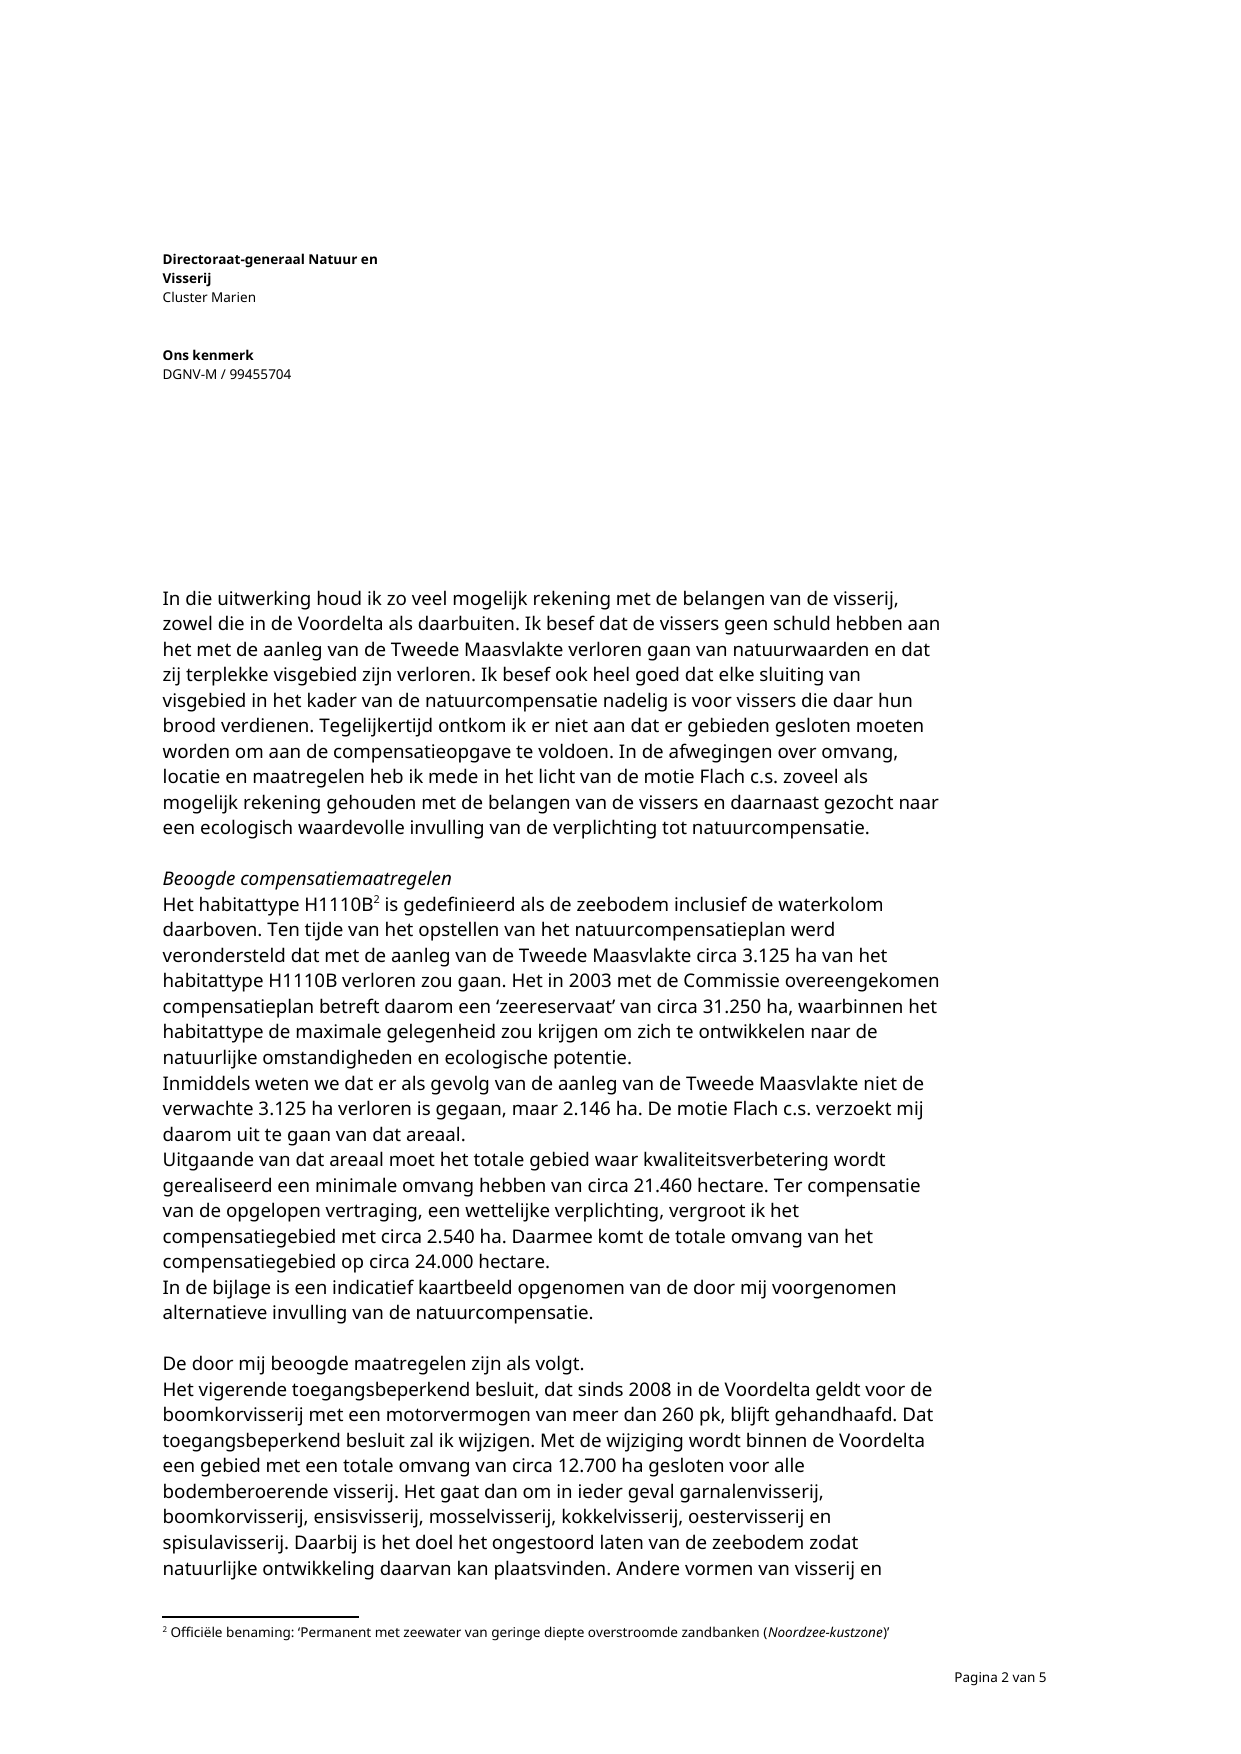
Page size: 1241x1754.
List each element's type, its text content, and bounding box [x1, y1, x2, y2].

text De door mij beoogde maatregelen zijn als volgt. [162, 1351, 947, 1376]
text Het habitattype H1110B is gedefinieerd als de zeebodem inclusief de waterkolom daarboven. Ten tijde van het opstellen van het natuurcompensatieplan werd verondersteld dat met de aanleg van de Tweede Maasvlakte circa 3.125 ha van het habitattype H1110B verloren zou gaan. Het in 2003 met de Commissie overeengekomen compensatieplan betreft daarom een ‘zeereservaat’ van circa 31.250 ha, waarbinnen het habitattype de maximale gelegenheid zou krijgen om zich te ontwikkelen naar de natuurlijke omstandigheden en ecologische potentie. [162, 891, 947, 1070]
text Inmiddels weten we dat er als gevolg van de aanleg van de Tweede Maasvlakte niet de verwachte 3.125 ha verloren is gegaan, maar 2.146 ha. De motie Flach c.s. verzoekt mij daarom uit te gaan van dat areaal. [162, 1070, 947, 1146]
text In die uitwerking houd ik zo veel mogelijk rekening met de belangen van de visserij, zowel die in de Voordelta als daarbuiten. Ik besef dat de vissers geen schuld hebben aan het met de aanleg van de Tweede Maasvlakte verloren gaan van natuurwaarden en dat zij terplekke visgebied zijn verloren. Ik besef ook heel goed dat elke sluiting van visgebied in het kader van de natuurcompensatie nadelig is voor vissers die daar hun brood verdienen. Tegelijkertijd ontkom ik er niet aan dat er gebieden gesloten moeten worden om aan de compensatieopgave te voldoen. In de afwegingen over omvang, locatie en maatregelen heb ik mede in het licht van de motie Flach c.s. zoveel als mogelijk rekening gehouden met de belangen van de vissers en daarnaast gezocht naar een ecologisch waardevolle invulling van de verplichting tot natuurcompensatie. [162, 585, 947, 840]
text Het vigerende toegangsbeperkend besluit, dat sinds 2008 in de Voordelta geldt voor de boomkorvisserij met een motorvermogen van meer dan 260 pk, blijft gehandhaafd. Dat toegangsbeperkend besluit zal ik wijzigen. Met de wijziging wordt binnen de Voordelta een gebied met een totale omvang van circa 12.700 ha gesloten voor alle bodemberoerende visserij. Het gaat dan om in ieder geval garnalenvisserij, boomkorvisserij, ensisvisserij, mosselvisserij, kokkelvisserij, oestervisserij en spisulavisserij. Daarbij is het doel het ongestoord laten van de zeebodem zodat natuurlijke ontwikkeling daarvan kan plaatsvinden. Andere vormen van visserij en aquacultuur zijn toegestaan, mits mogelijk op grond van de natuurwetgeving (geen significant negatieve effecten op de instandhoudingsdoelstellingen). [162, 1376, 947, 1580]
text In de bijlage is een indicatief kaartbeeld opgenomen van de door mij voorgenomen alternatieve invulling van de natuurcompensatie. [162, 1274, 947, 1325]
text Beoogde compensatiemaatregelen [162, 866, 947, 891]
text Uitgaande van dat areaal moet het totale gebied waar kwaliteitsverbetering wordt gerealiseerd een minimale omvang hebben van circa 21.460 hectare. Ter compensatie van de opgelopen vertraging, een wettelijke verplichting, vergroot ik het compensatiegebied met circa 2.540 ha. Daarmee komt de totale omvang van het compensatiegebied op circa 24.000 hectare. [162, 1146, 947, 1274]
